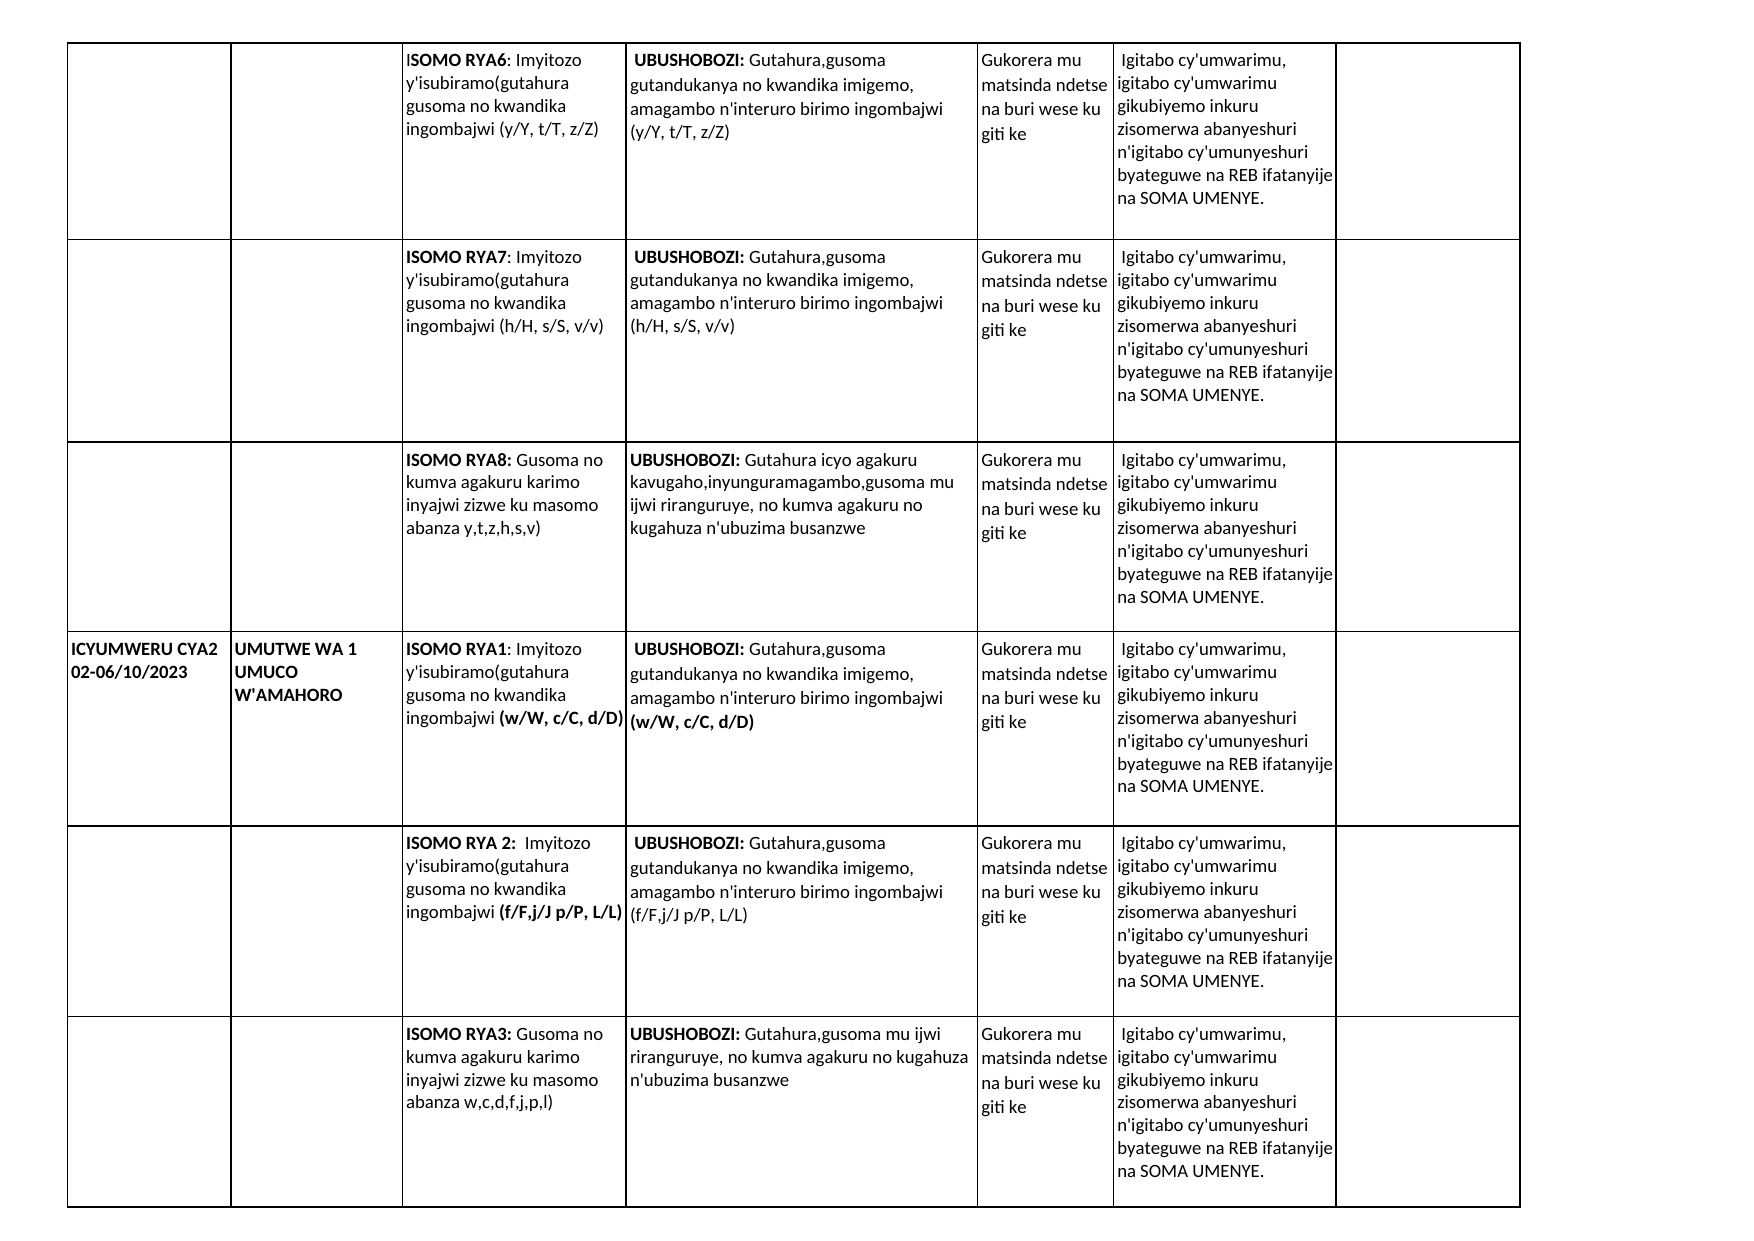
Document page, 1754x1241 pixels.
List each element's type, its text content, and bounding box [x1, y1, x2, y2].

table_header [232, 44, 402, 239]
table_cell [1337, 240, 1519, 441]
table_cell ISOMO RYA3: Gusoma no kumva agakuru karimo inyajwi zizwe ku masomo abanza w,c,d,f,j,p,l) [403, 1017, 625, 1206]
table_cell UBUSHOBOZI: Gutahura,gusoma mu ijwi riranguruye, no kumva agakuru no kugahuza n'ubuzima busanzwe [627, 1017, 977, 1206]
table_cell ISOMO RYA7: Imyitozo y'isubiramo(gutahura gusoma no kwandika ingombajwi (h/H, s/S, v/v) [403, 240, 625, 441]
table_cell [68, 1017, 230, 1206]
table_cell [68, 827, 230, 1016]
table_cell UMUTWE WA 1 UMUCO W'AMAHORO [232, 632, 402, 825]
table_cell Gukorera mu matsinda ndetse na buri wese ku giti ke [978, 632, 1113, 825]
table_header ISOMO RYA6: Imyitozo y'isubiramo(gutahura gusoma no kwandika ingombajwi (y/Y, t/T, z/Z) [403, 44, 625, 239]
table_cell UBUSHOBOZI: Gutahura,gusoma gutandukanya no kwandika imigemo, amagambo n'interuro birimo ingombajwi (h/H, s/S, v/v) [627, 240, 977, 441]
table_cell [68, 443, 230, 631]
table_cell Gukorera mu matsinda ndetse na buri wese ku giti ke [978, 827, 1113, 1016]
table_cell [1337, 827, 1519, 1016]
table_cell [68, 240, 230, 441]
table_header [68, 44, 230, 239]
table_cell [232, 443, 402, 631]
table_cell [232, 240, 402, 441]
table_cell Gukorera mu matsinda ndetse na buri wese ku giti ke [978, 240, 1113, 441]
table_cell [232, 1017, 402, 1206]
table_cell ICYUMWERU CYA2 02-06/10/2023 [68, 632, 230, 825]
table_cell [1337, 443, 1519, 631]
table_cell UBUSHOBOZI: Gutahura,gusoma gutandukanya no kwandika imigemo, amagambo n'interuro birimo ingombajwi (w/W, c/C, d/D) [627, 632, 977, 825]
table_cell [232, 827, 402, 1016]
table_cell UBUSHOBOZI: Gutahura,gusoma gutandukanya no kwandika imigemo, amagambo n'interuro birimo ingombajwi (f/F,j/J p/P, L/L) [627, 827, 977, 1016]
table_cell [1337, 632, 1519, 825]
table_header Gukorera mu matsinda ndetse na buri wese ku giti ke [978, 44, 1113, 239]
table_header Igitabo cy'umwarimu, igitabo cy'umwarimu gikubiyemo inkuru zisomerwa abanyeshuri n'igitabo cy'umunyeshuri byateguwe na REB ifatanyije na SOMA UMENYE. [1114, 44, 1335, 239]
table_cell UBUSHOBOZI: Gutahura icyo agakuru kavugaho,inyunguramagambo,gusoma mu ijwi riranguruye, no kumva agakuru no kugahuza n'ubuzima busanzwe [627, 443, 977, 631]
table_cell ISOMO RYA1: Imyitozo y'isubiramo(gutahura gusoma no kwandika ingombajwi (w/W, c/C, d/D) [403, 632, 625, 825]
table_cell ISOMO RYA8: Gusoma no kumva agakuru karimo inyajwi zizwe ku masomo abanza y,t,z,h,s,v) [403, 443, 625, 631]
table_cell Gukorera mu matsinda ndetse na buri wese ku giti ke [978, 443, 1113, 631]
table_cell Gukorera mu matsinda ndetse na buri wese ku giti ke [978, 1017, 1113, 1206]
table_header UBUSHOBOZI: Gutahura,gusoma gutandukanya no kwandika imigemo, amagambo n'interuro birimo ingombajwi (y/Y, t/T, z/Z) [627, 44, 977, 239]
table_cell ISOMO RYA 2: Imyitozo y'isubiramo(gutahura gusoma no kwandika ingombajwi (f/F,j/J p/P, L/L) [403, 827, 625, 1016]
table_cell [1337, 1017, 1519, 1206]
table_header [1337, 44, 1519, 239]
